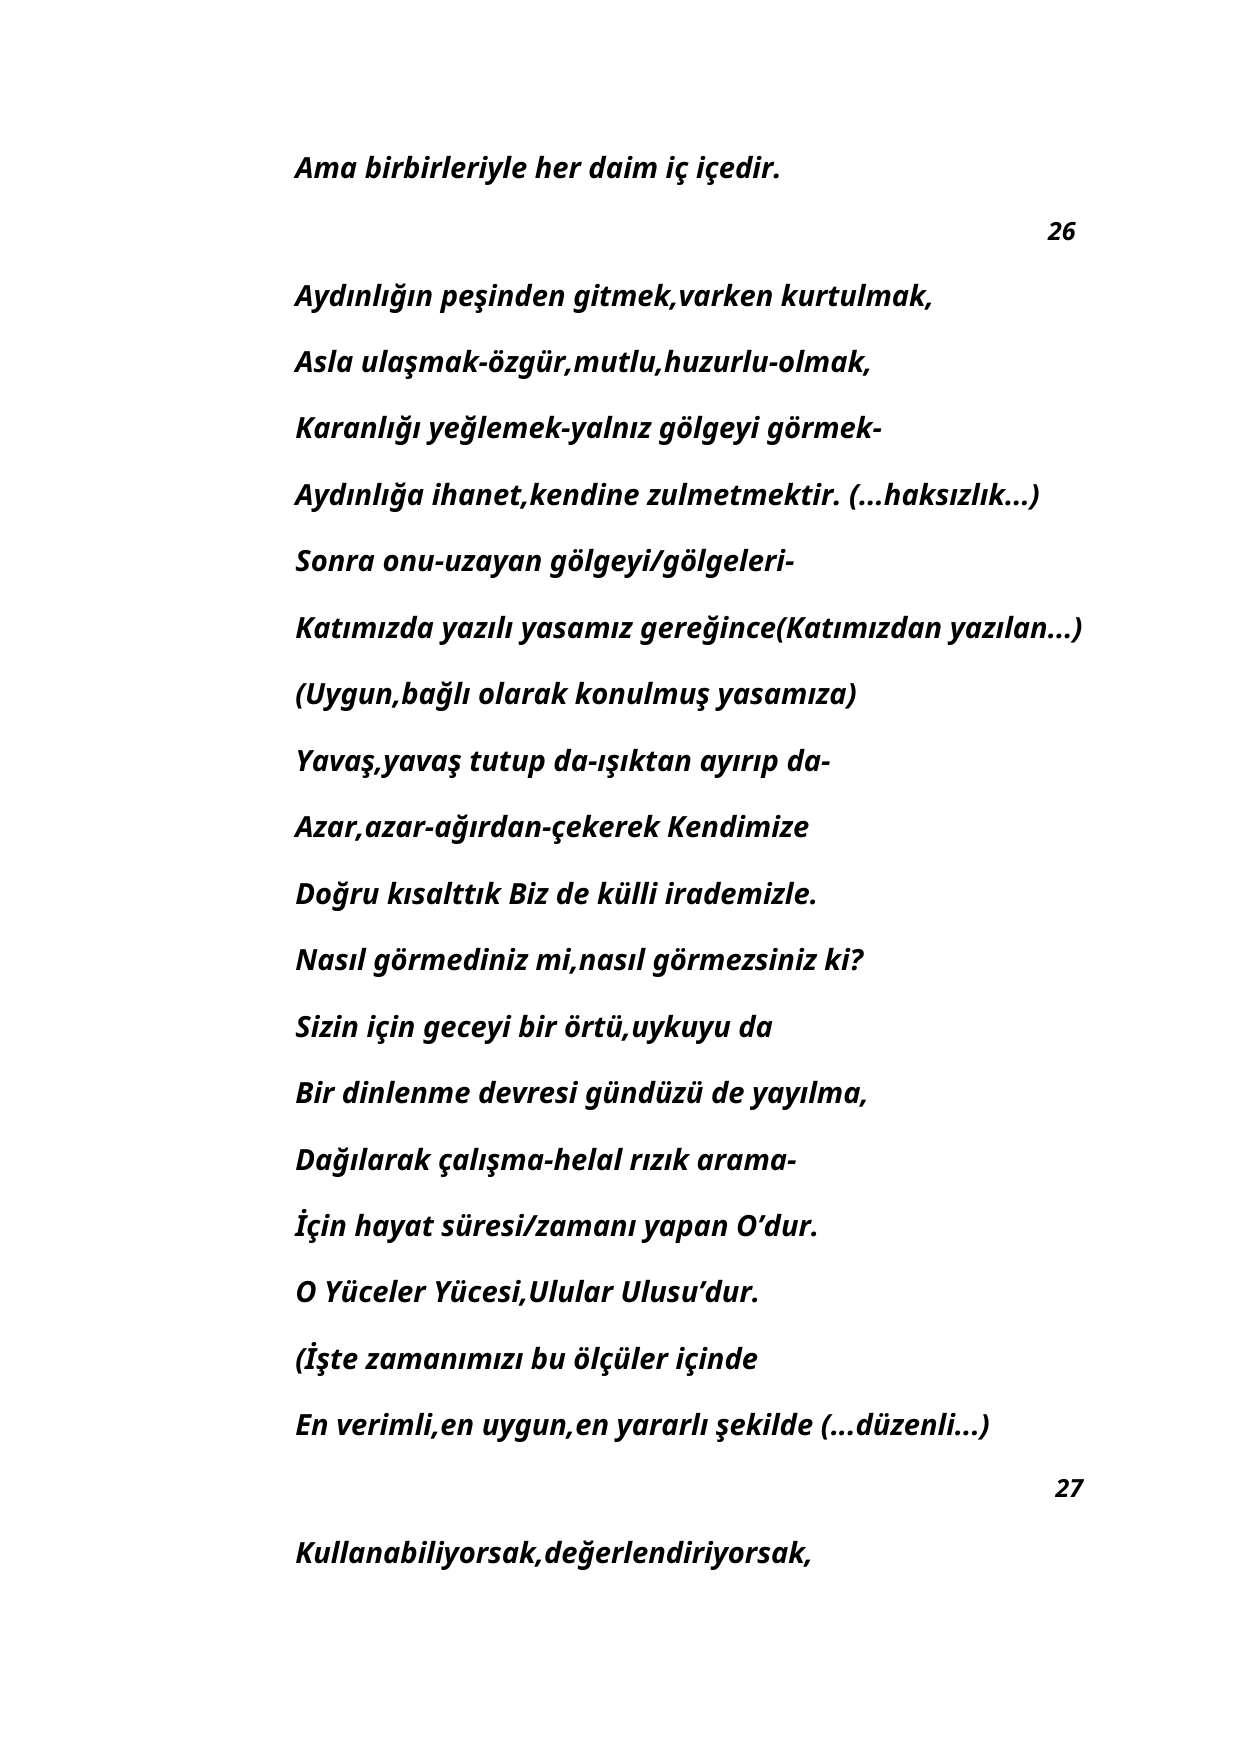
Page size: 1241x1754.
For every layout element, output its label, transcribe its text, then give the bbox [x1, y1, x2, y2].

text Ama birbirleriyle her daim iç içedir. [148, 148, 1093, 187]
text Doğru kısalttık Biz de külli irademizle. [148, 873, 1093, 913]
text 26 [148, 214, 1093, 248]
text Asla ulaşmak-özgür,mutlu,huzurlu-olmak, [148, 341, 1093, 381]
text 27 [148, 1471, 1093, 1505]
text Sonra onu-uzayan gölgeyi/gölgeleri- [148, 541, 1093, 580]
text (İşte zamanımızı bu ölçüler içinde [148, 1338, 1093, 1378]
text İçin hayat süresi/zamanı yapan O’dur. [148, 1205, 1093, 1245]
text Azar,azar-ağırdan-çekerek Kendimize [148, 807, 1093, 846]
text Katımızda yazılı yasamız gereğince(Katımızdan yazılan...) [148, 607, 1093, 647]
text Dağılarak çalışma-helal rızık arama- [148, 1139, 1093, 1178]
text Aydınlığa ihanet,kendine zulmetmektir. (...haksızlık...) [148, 474, 1093, 514]
text Aydınlığın peşinden gitmek,varken kurtulmak, [148, 275, 1093, 314]
text Nasıl görmediniz mi,nasıl görmezsiniz ki? [148, 939, 1093, 979]
text Bir dinlenme devresi gündüzü de yayılma, [148, 1072, 1093, 1112]
text Yavaş,yavaş tutup da-ışıktan ayırıp da- [148, 740, 1093, 780]
text En verimli,en uygun,en yararlı şekilde (...düzenli...) [148, 1405, 1093, 1444]
text (Uygun,bağlı olarak konulmuş yasamıza) [148, 674, 1093, 713]
text Karanlığı yeğlemek-yalnız gölgeyi görmek- [148, 408, 1093, 447]
text Kullanabiliyorsak,değerlendiriyorsak, [148, 1532, 1093, 1572]
text O Yüceler Yücesi,Ulular Ulusu’dur. [148, 1272, 1093, 1311]
text Sizin için geceyi bir örtü,uykuyu da [148, 1006, 1093, 1046]
